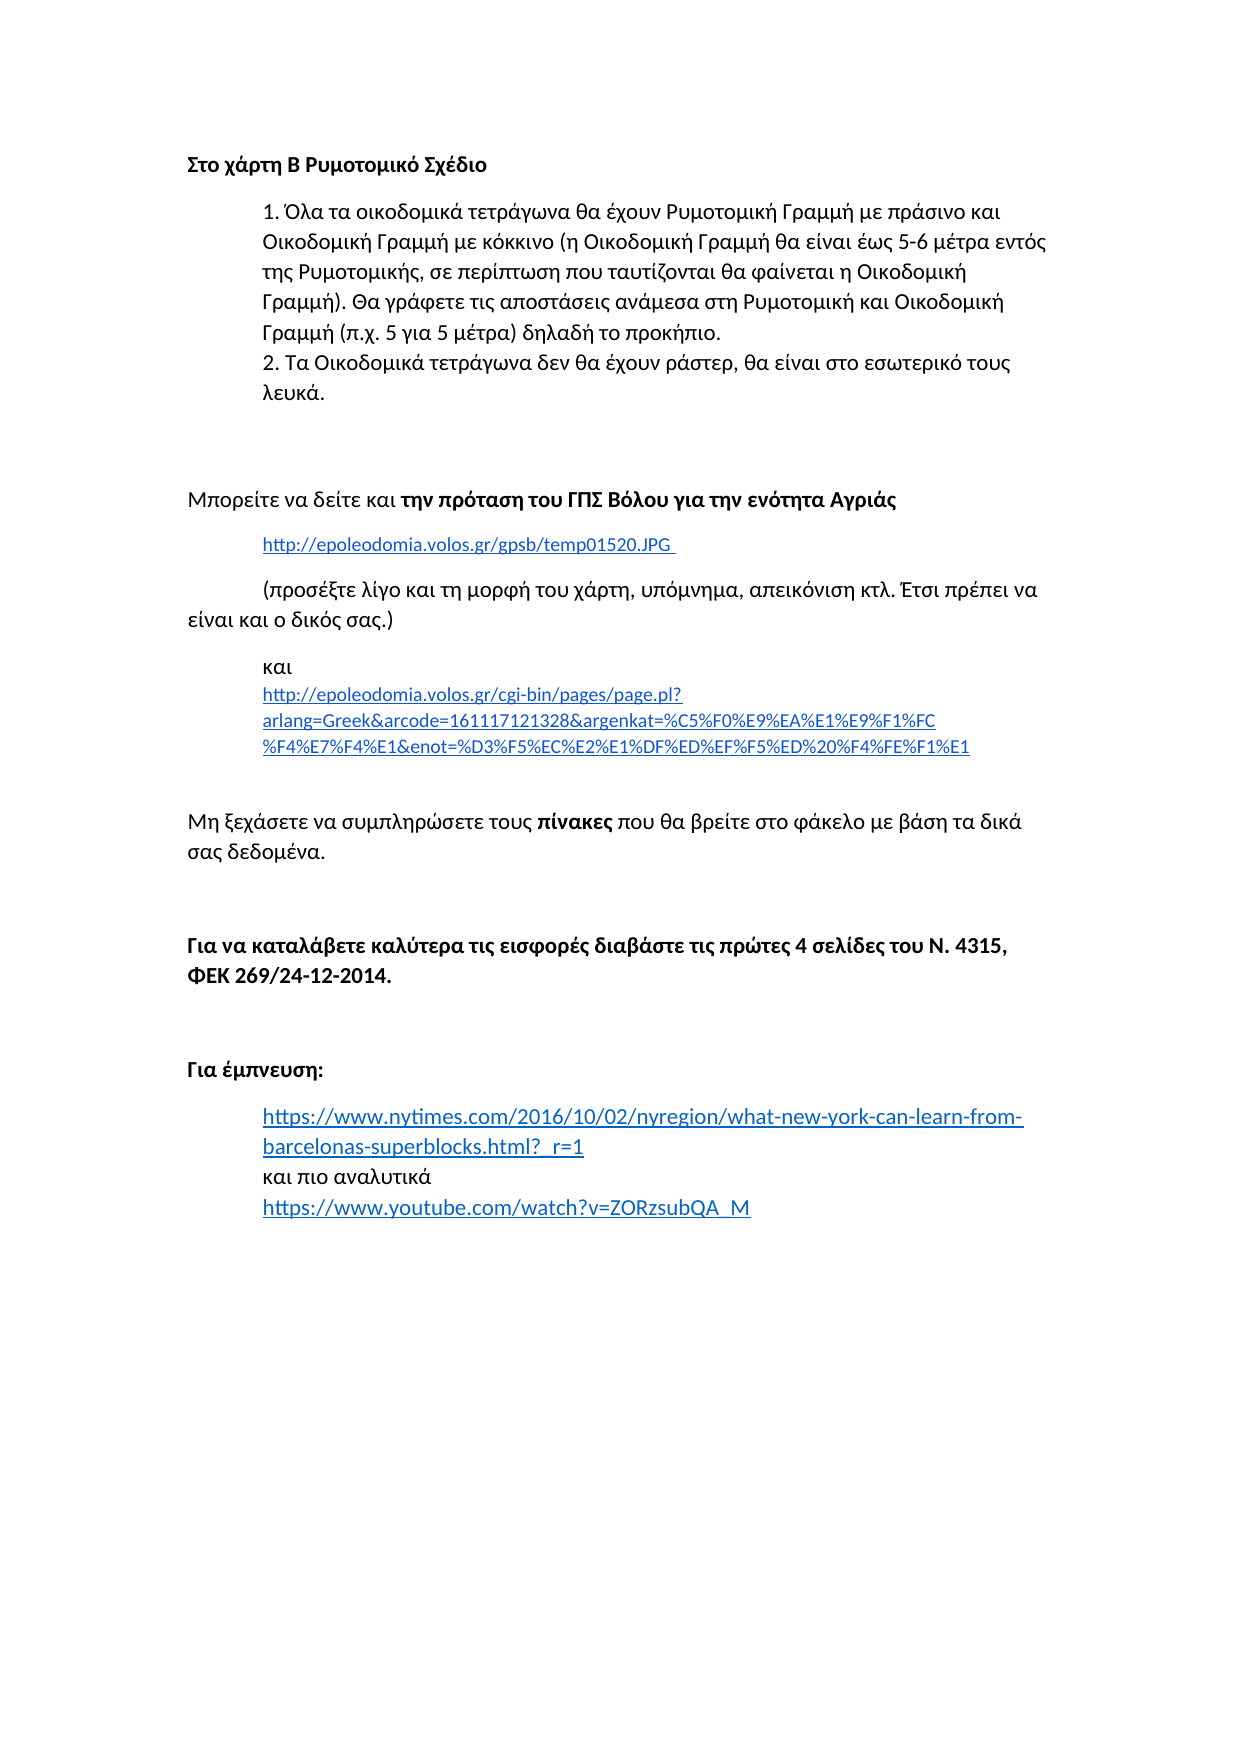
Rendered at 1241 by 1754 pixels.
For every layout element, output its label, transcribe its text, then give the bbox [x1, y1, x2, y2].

list http://epoleodomia.volos.gr/gpsb/temp01520.JPG [262, 532, 1053, 556]
list https://www.youtube.com/watch?v=ZORzsubQA_M [262, 1193, 1053, 1221]
text (προσέξτε λίγο και τη μορφή του χάρτη, υπόμνημα, απεικόνιση κτλ. Έτσι πρέπει να είναι και ο δικός σας.) [187, 575, 1053, 633]
list και [262, 652, 1053, 680]
text Για να καταλάβετε καλύτερα τις εισφορές διαβάστε τις πρώτες 4 σελίδες του Ν. 4315, ΦΕΚ 269/24-12-2014. [187, 931, 1053, 989]
text Στο χάρτη Β Ρυμοτομικό Σχέδιο [187, 150, 1053, 178]
list και πιο αναλυτικά [262, 1162, 1053, 1191]
list 1. Όλα τα οικοδομικά τετράγωνα θα έχουν Ρυμοτομική Γραμμή με πράσινο και Οικοδομική Γραμμή με κόκκινο (η Οικοδομική Γραμμή θα είναι έως 5-6 μέτρα εντός της Ρυμοτομικής, σε περίπτωση που ταυτίζονται θα φαίνεται η Οικοδομική Γραμμή). Θα γράφετε τις αποστάσεις ανάμεσα στη Ρυμοτομική και Οικοδομική Γραμμή (π.χ. 5 για 5 μέτρα) δηλαδή το προκήπιο. [262, 197, 1053, 346]
list http://epoleodomia.volos.gr/cgi-bin/pages/page.pl?arlang=Greek&arcode=161117121328&argenkat=%C5%F0%E9%EA%E1%E9%F1%FC%F4%E7%F4%E1&enot=%D3%F5%EC%E2%E1%DF%ED%EF%F5%ED%20%F4%FE%F1%E1 [262, 682, 1053, 758]
text Μπορείτε να δείτε και την πρόταση του ΓΠΣ Βόλου για την ενότητα Αγριάς [187, 485, 1053, 513]
text Για έμπνευση: [187, 1055, 1053, 1083]
text Μη ξεχάσετε να συμπληρώσετε τους πίνακες που θα βρείτε στο φάκελο με βάση τα δικά σας δεδομένα. [187, 807, 1053, 866]
list 2. Τα Οικοδομικά τετράγωνα δεν θα έχουν ράστερ, θα είναι στο εσωτερικό τους λευκά. [262, 348, 1053, 406]
list https://www.nytimes.com/2016/10/02/nyregion/what-new-york-can-learn-from-barcelonas-superblocks.html?_r=1 [262, 1102, 1053, 1160]
